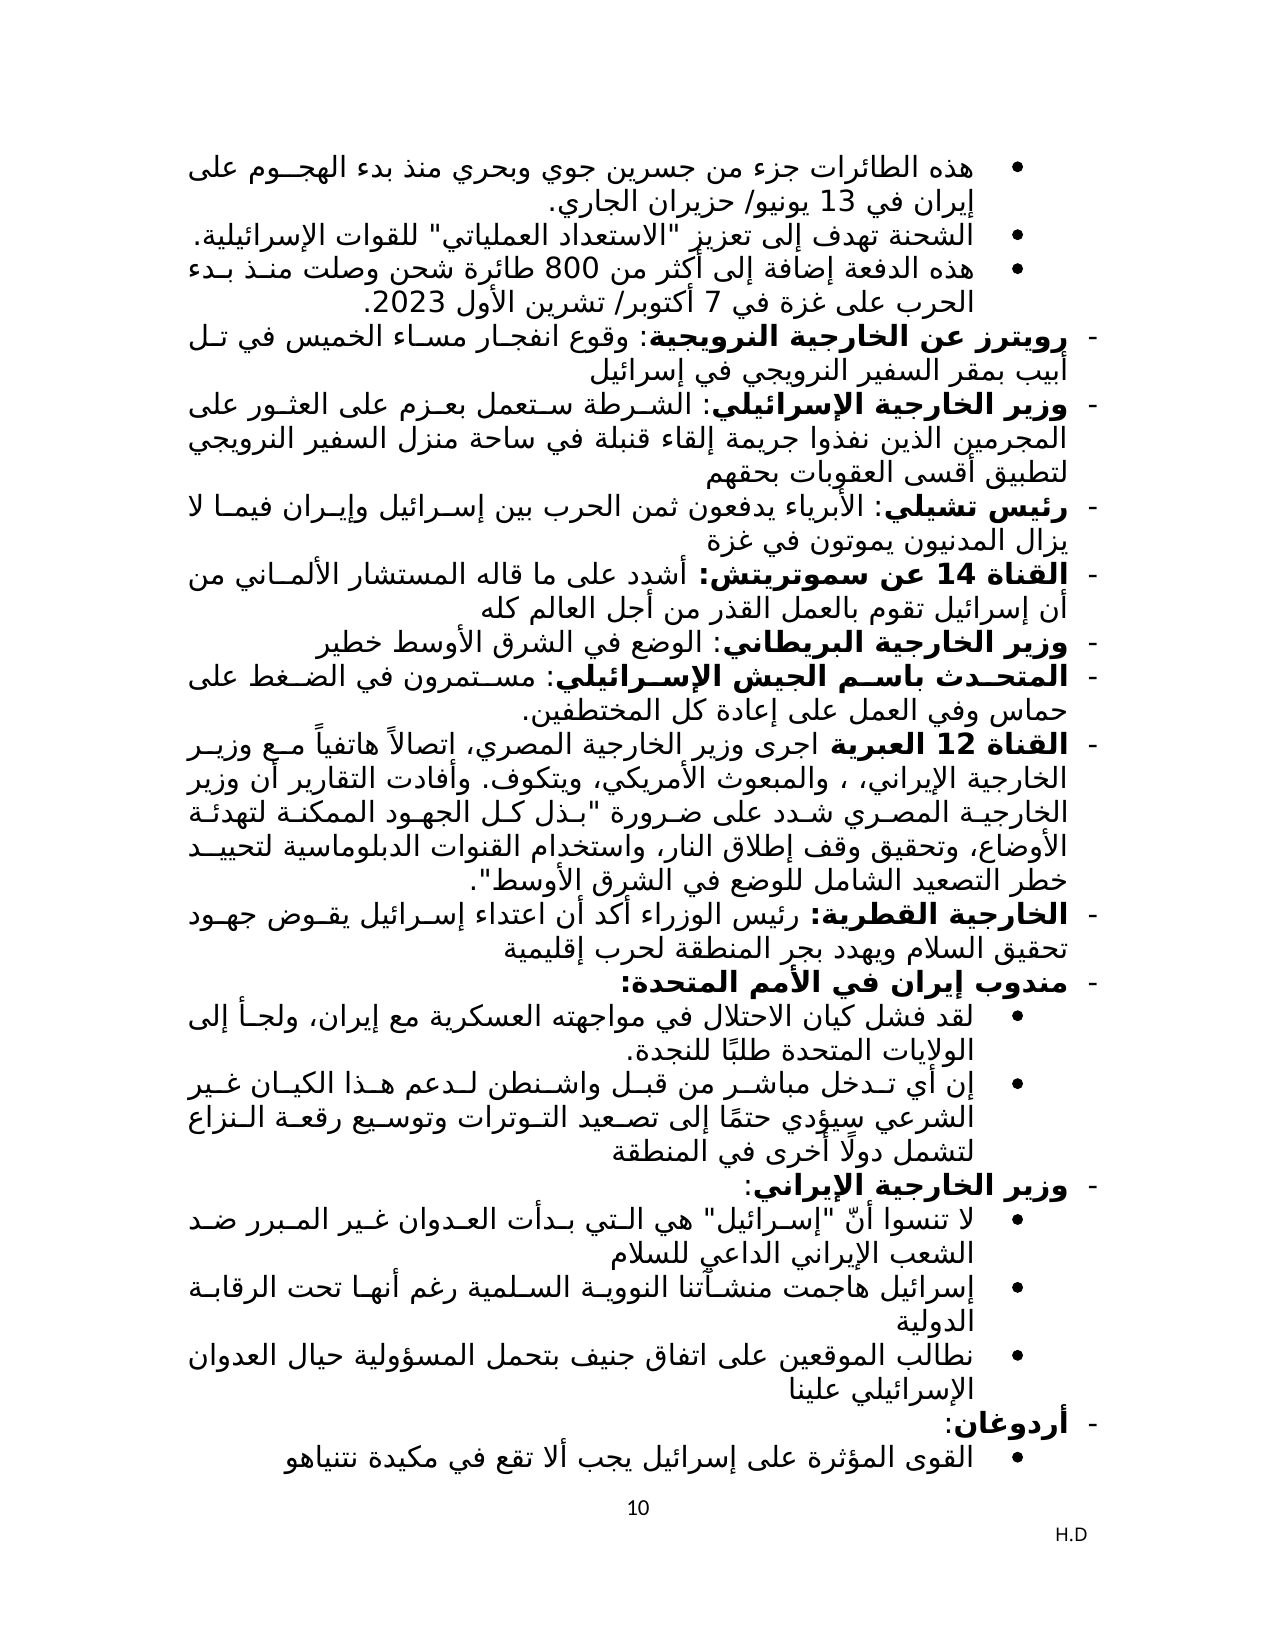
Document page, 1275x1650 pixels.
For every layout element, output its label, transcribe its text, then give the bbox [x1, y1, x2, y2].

list أردوغان: [187, 1406, 1087, 1440]
list المتحدث باسم الجيش الإسرائيلي: مستمرون في الضغط على حماس وفي العمل على إعادة كل المختطفين. [187, 659, 1087, 727]
list القناة 12 العبرية اجرى وزير الخارجية المصري، اتصالاً هاتفياً مع وزير الخارجية الإيراني، ، والمبعوث الأمريكي، ويتكوف. وأفادت التقارير أن وزير الخارجية المصري شدد على ضرورة "بذل كل الجهود الممكنة لتهدئة الأوضاع، وتحقيق وقف إطلاق النار، واستخدام القنوات الدبلوماسية لتحييد خطر التصعيد الشامل للوضع في الشرق الأوسط". [187, 727, 1087, 897]
list وزير الخارجية الإيراني: [187, 1169, 1087, 1203]
list الخارجية القطرية: رئيس الوزراء أكد أن اعتداء إسرائيل يقوض جهود تحقيق السلام ويهدد بجر المنطقة لحرب إقليمية [187, 897, 1087, 965]
list الشحنة تهدف إلى تعزيز "الاستعداد العملياتي" للقوات الإسرائيلية. [187, 218, 1012, 252]
list وزير الخارجية البريطاني: الوضع في الشرق الأوسط خطير [187, 625, 1087, 659]
list إسرائيل هاجمت منشآتنا النووية السلمية رغم أنها تحت الرقابة الدولية [187, 1271, 1012, 1338]
list وزير الخارجية الإسرائيلي: الشرطة ستعمل بعزم على العثور على المجرمين الذين نفذوا جريمة إلقاء قنبلة في ساحة منزل السفير النرويجي لتطبيق أقسى العقوبات بحقهم [187, 388, 1087, 489]
list لقد فشل كيان الاحتلال في مواجهته العسكرية مع إيران، ولجأ إلى الولايات المتحدة طلبًا للنجدة. [187, 999, 1012, 1067]
list إن أي تدخل مباشر من قبل واشنطن لدعم هذا الكيان غير الشرعي سيؤدي حتمًا إلى تصعيد التوترات وتوسيع رقعة النزاع لتشمل دولًا أخرى في المنطقة [187, 1067, 1012, 1169]
list هذه الدفعة إضافة إلى أكثر من 800 طائرة شحن وصلت منذ بدء الحرب على غزة في 7 أكتوبر/ تشرين الأول 2023. [187, 252, 1012, 320]
list مندوب إيران في الأمم المتحدة: [187, 965, 1087, 999]
list رويترز عن الخارجية النرويجية: وقوع انفجار مساء الخميس في تل أبيب بمقر السفير النرويجي في إسرائيل [187, 320, 1087, 388]
list القناة 14 عن سموتريتش: أشدد على ما قاله المستشار الألماني من أن إسرائيل تقوم بالعمل القذر من أجل العالم كله [187, 557, 1087, 625]
list لا تنسوا أنّ "إسرائيل" هي التي بدأت العدوان غير المبرر ضد الشعب الإيراني الداعي للسلام [187, 1203, 1012, 1271]
list رئيس تشيلي: الأبرياء يدفعون ثمن الحرب بين إسرائيل وإيران فيما لا يزال المدنيون يموتون في غزة [187, 489, 1087, 557]
list القوى المؤثرة على إسرائيل يجب ألا تقع في مكيدة نتنياهو [187, 1440, 1012, 1474]
list نطالب الموقعين على اتفاق جنيف بتحمل المسؤولية حيال العدوان الإسرائيلي علينا [187, 1338, 1012, 1406]
list هذه الطائرات جزء من جسرين جوي وبحري منذ بدء الهجوم على إيران في 13 يونيو/ حزيران الجاري. [187, 150, 1012, 218]
